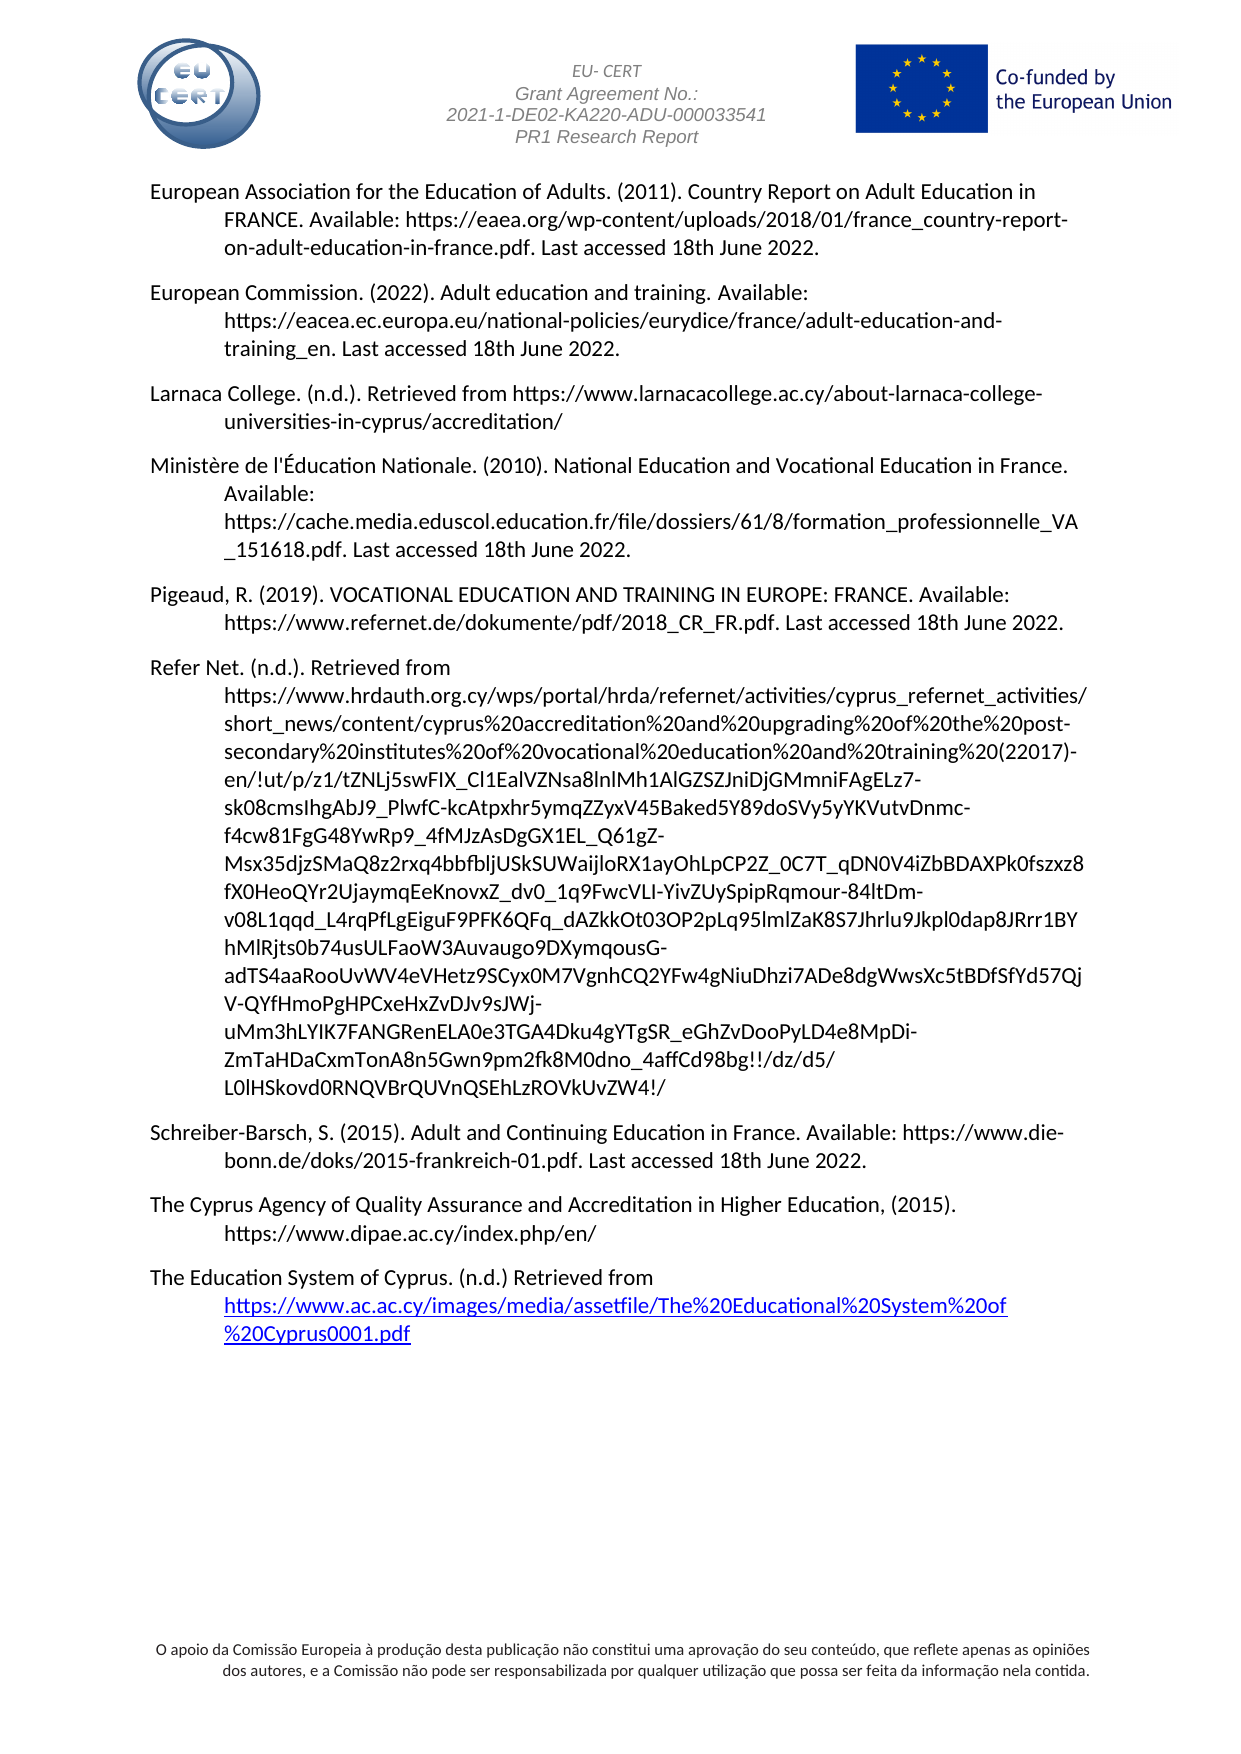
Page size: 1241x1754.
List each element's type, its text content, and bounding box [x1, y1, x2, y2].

text European Commission. (2022). Adult education and training. Available: https://eacea.ec.europa.eu/national-policies/eurydice/france/adult-education-and-training_en. Last accessed 18th June 2022. [150, 278, 1090, 362]
text The Education System of Cyprus. (n.d.) Retrieved from https://www.ac.ac.cy/images/media/assetfile/The%20Educational%20System%20of%20Cyprus0001.pdf [150, 1263, 1090, 1347]
text European Association for the Education of Adults. (2011). Country Report on Adult Education in FRANCE. Available: https://eaea.org/wp-content/uploads/2018/01/france_country-report-on-adult-education-in-france.pdf. Last accessed 18th June 2022. [150, 177, 1090, 261]
text Schreiber-Barsch, S. (2015). Adult and Continuing Education in France. Available: https://www.die-bonn.de/doks/2015-frankreich-01.pdf. Last accessed 18th June 2022. [150, 1118, 1090, 1174]
text Pigeaud, R. (2019). VOCATIONAL EDUCATION AND TRAINING IN EUROPE: FRANCE. Available: https://www.refernet.de/dokumente/pdf/2018_CR_FR.pdf. Last accessed 18th June 2022. [150, 580, 1090, 636]
picture [853, 42, 1180, 136]
text The Cyprus Agency of Quality Assurance and Accreditation in Higher Education, (2015). https://www.dipae.ac.cy/index.php/en/ [150, 1191, 1090, 1247]
text Ministère de l'Éducation Nationale. (2010). National Education and Vocational Education in France. Available: https://cache.media.eduscol.education.fr/file/dossiers/61/8/formation_professionnelle_VA_151618.pdf. Last accessed 18th June 2022. [150, 451, 1090, 563]
text Larnaca College. (n.d.). Retrieved from https://www.larnacacollege.ac.cy/about-larnaca-college-universities-in-cyprus/accreditation/ [150, 379, 1090, 435]
text Refer Net. (n.d.). Retrieved from https://www.hrdauth.org.cy/wps/portal/hrda/refernet/activities/cyprus_refernet_activities/short_news/content/cyprus%20accreditation%20and%20upgrading%20of%20the%20post-secondary%20institutes%20of%20vocational%20education%20and%20training%20(22017)-en/!ut/p/z1/tZNLj5swFIX_Cl1EalVZNsa8lnlMh1AlGZSZJniDjGMmniFAgELz7-sk08cmsIhgAbJ9_PlwfC-kcAtpxhr5ymqZZyxV45Baked5Y89doSVy5yYKVutvDnmc-f4cw81FgG48YwRp9_4fMJzAsDgGX1EL_Q61gZ-Msx35djzSMaQ8z2rxq4bbfbljUSkSUWaijloRX1ayOhLpCP2Z_0C7T_qDN0V4iZbBDAXPk0fszxz8fX0HeoQYr2UjaymqEeKnovxZ_dv0_1q9FwcVLI-YivZUySpipRqmour-84ltDm-v08L1qqd_L4rqPfLgEiguF9PFK6QFq_dAZkkOt03OP2pLq95lmlZaK8S7Jhrlu9Jkpl0dap8JRrr1BYhMlRjts0b74usULFaoW3Auvaugo9DXymqousG-adTS4aaRooUvWV4eVHetz9SCyx0M7VgnhCQ2YFw4gNiuDhzi7ADe8dgWwsXc5tBDfSfYd57QjV-QYfHmoPgHPCxeHxZvDJv9sJWj-uMm3hLYIK7FANGRenELA0e3TGA4Dku4gYTgSR_eGhZvDooPyLD4e8MpDi-ZmTaHDaCxmTonA8n5Gwn9pm2fk8M0dno_4affCd98bg!!/dz/d5/L0lHSkovd0RNQVBrQUVnQSEhLzROVkUvZW4!/ [150, 653, 1090, 1101]
